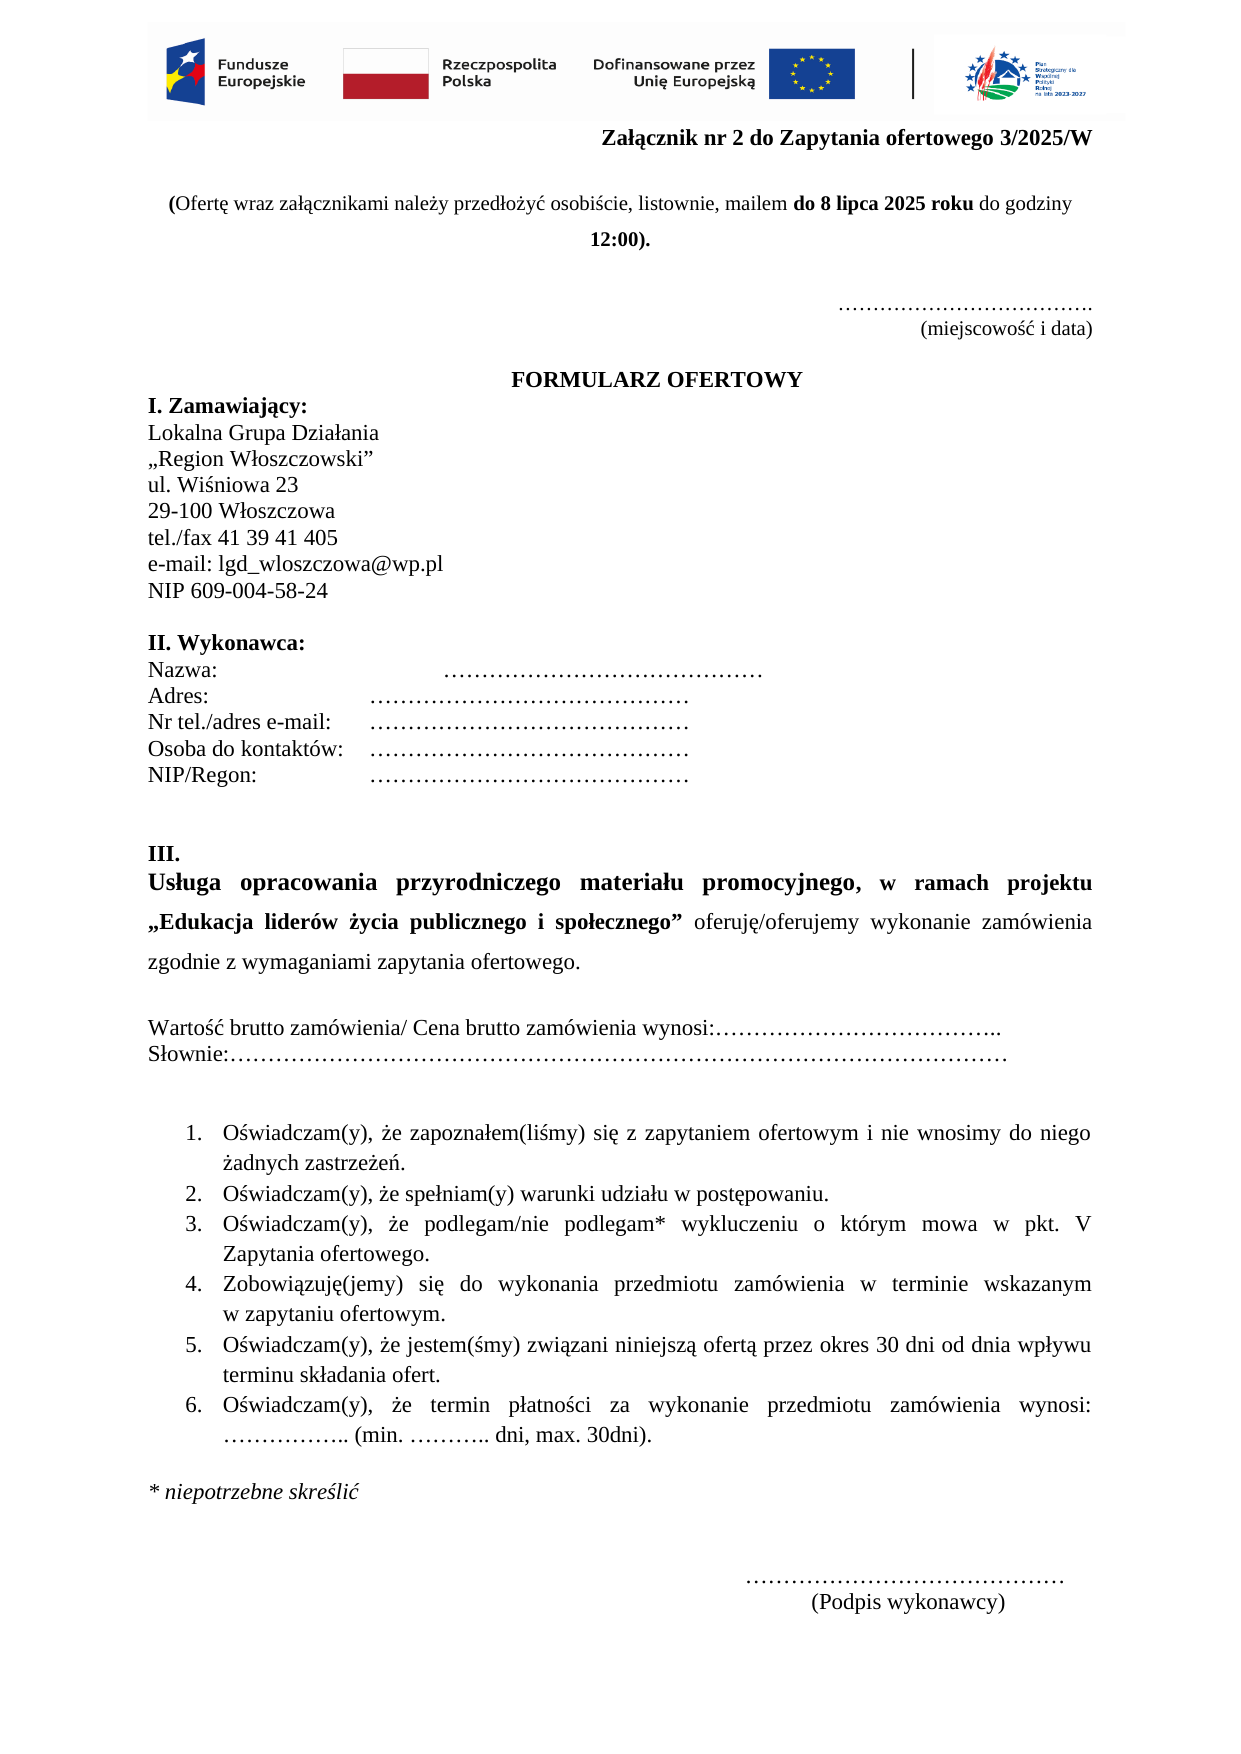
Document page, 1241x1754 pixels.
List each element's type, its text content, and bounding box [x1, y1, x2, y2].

text ………………………………. (miejscowość i data) [148, 291, 1093, 339]
text Adres: …………………………………… [148, 682, 1093, 708]
text Nr tel./adres e-mail: …………………………………… [148, 708, 1093, 735]
text Nazwa: …………………………………… [148, 656, 1093, 682]
list Oświadczam(y), że termin płatności za wykonanie przedmiotu zamówienia wynosi: …………….. (min. ……….. dni, max. 30dni). [185, 1391, 1093, 1448]
text Usługa opracowania przyrodniczego materiału promocyjnego, w ramach projektu „Edukacja liderów życia publicznego i społecznego” oferuję/oferujemy wykonanie zamówienia zgodnie z wymaganiami zapytania ofertowego. [148, 867, 1093, 974]
text III. [148, 840, 1093, 867]
text (Podpis wykonawcy) [148, 1588, 1093, 1614]
text 29-100 Włoszczowa [148, 498, 1093, 524]
text II. Wykonawca: [148, 629, 1093, 656]
text Osoba do kontaktów: …………………………………… [148, 735, 1093, 761]
list Oświadczam(y), że podlegam/nie podlegam* wykluczeniu o którym mowa w pkt. V Zapytania ofertowego. [185, 1210, 1093, 1266]
text I. Zamawiający: [148, 392, 1093, 418]
text NIP 609-004-58-24 [148, 577, 1093, 603]
text Wartość brutto zamówienia/ Cena brutto zamówienia wynosi:……………………………….. [148, 1014, 1093, 1040]
text NIP/Regon: …………………………………… [148, 761, 1093, 787]
text ul. Wiśniowa 23 [148, 471, 1093, 498]
text * niepotrzebne skreślić [148, 1478, 1093, 1504]
text Słownie:………………………………………………………………………………………… [148, 1040, 1093, 1066]
list Oświadczam(y), że spełniam(y) warunki udziału w postępowaniu. [185, 1179, 1093, 1206]
text e-mail: lgd_wloszczowa@wp.pl [148, 550, 1093, 577]
text FORMULARZ OFERTOWY [148, 366, 1093, 392]
list Zobowiązuję(jemy) się do wykonania przedmiotu zamówienia w terminie wskazanym w zapytaniu ofertowym. [185, 1270, 1093, 1327]
text (Ofertę wraz załącznikami należy przedłożyć osobiście, listownie, mailem do 8 lipca 2025 roku do godziny 12:00). [148, 191, 1093, 251]
list Oświadczam(y), że jestem(śmy) związani niniejszą ofertą przez okres 30 dni od dnia wpływu terminu składania ofert. [185, 1331, 1093, 1387]
text …………………………………… [738, 1562, 1093, 1588]
text „Region Włoszczowski” [148, 445, 1093, 471]
text tel./fax 41 39 41 405 [148, 524, 1093, 550]
text Załącznik nr 2 do Zapytania ofertowego 3/2025/W [148, 118, 1093, 151]
list Oświadczam(y), że zapoznałem(liśmy) się z zapytaniem ofertowym i nie wnosimy do niego żadnych zastrzeżeń. [185, 1119, 1093, 1176]
picture [147, 22, 1126, 121]
text Lokalna Grupa Działania [148, 418, 1093, 445]
